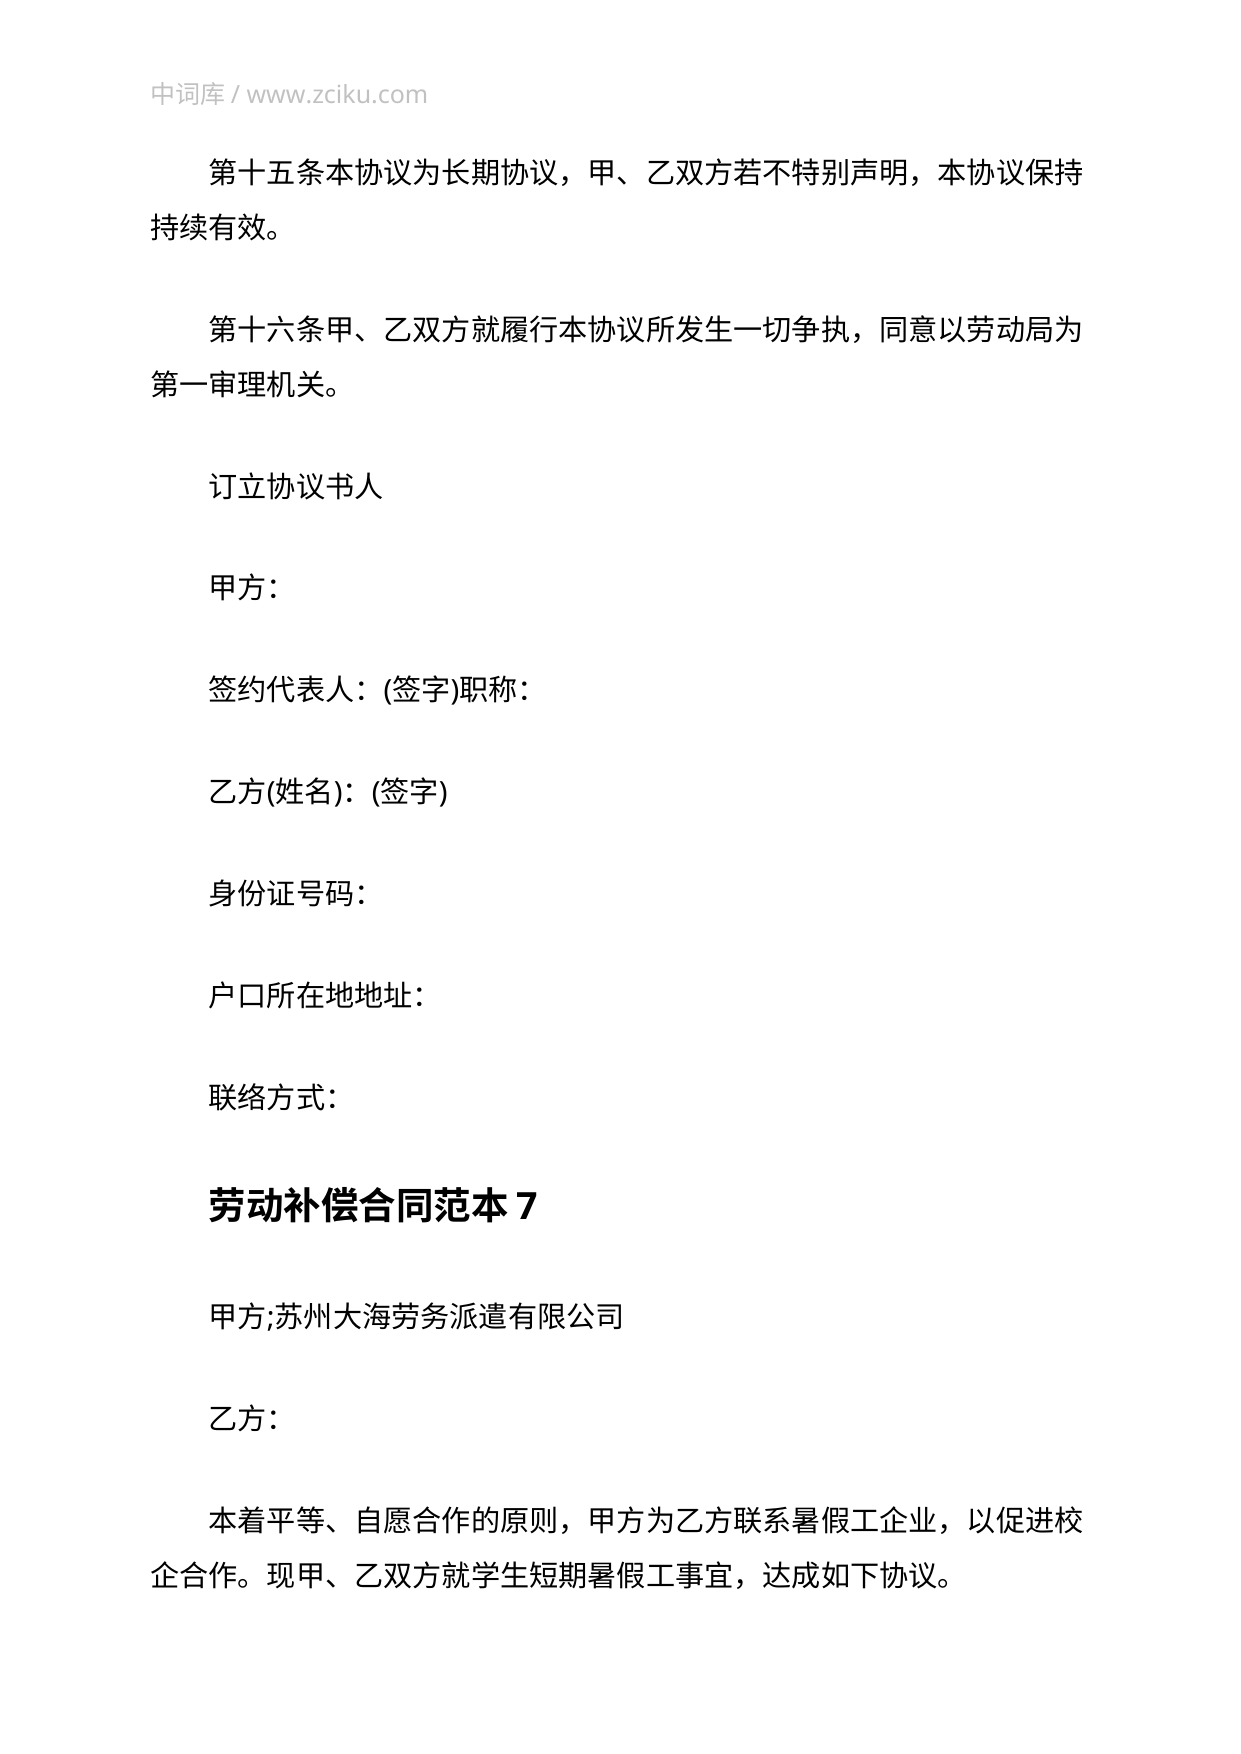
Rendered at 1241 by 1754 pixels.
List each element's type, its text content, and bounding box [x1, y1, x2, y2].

text 第十六条甲、乙双方就履行本协议所发生一切争执，同意以劳动局为第一审理机关。 [150, 307, 1090, 404]
text 乙方(姓名)：(签字) [150, 769, 1090, 811]
text 身份证号码： [150, 871, 1090, 913]
text 本着平等、自愿合作的原则，甲方为乙方联系暑假工企业，以促进校企合作。现甲、乙双方就学生短期暑假工事宜，达成如下协议。 [150, 1497, 1090, 1595]
text 联络方式： [150, 1074, 1090, 1117]
text 签约代表人：(签字)职称： [150, 667, 1090, 709]
text 第十五条本协议为长期协议，甲、乙双方若不特别声明，本协议保持持续有效。 [150, 150, 1090, 247]
text 订立协议书人 [150, 463, 1090, 506]
text 乙方： [150, 1396, 1090, 1438]
text 户口所在地地址： [150, 973, 1090, 1015]
text 甲方;苏州大海劳务派遣有限公司 [150, 1294, 1090, 1336]
text 甲方： [150, 565, 1090, 607]
text 劳动补偿合同范本7 [150, 1176, 1090, 1231]
